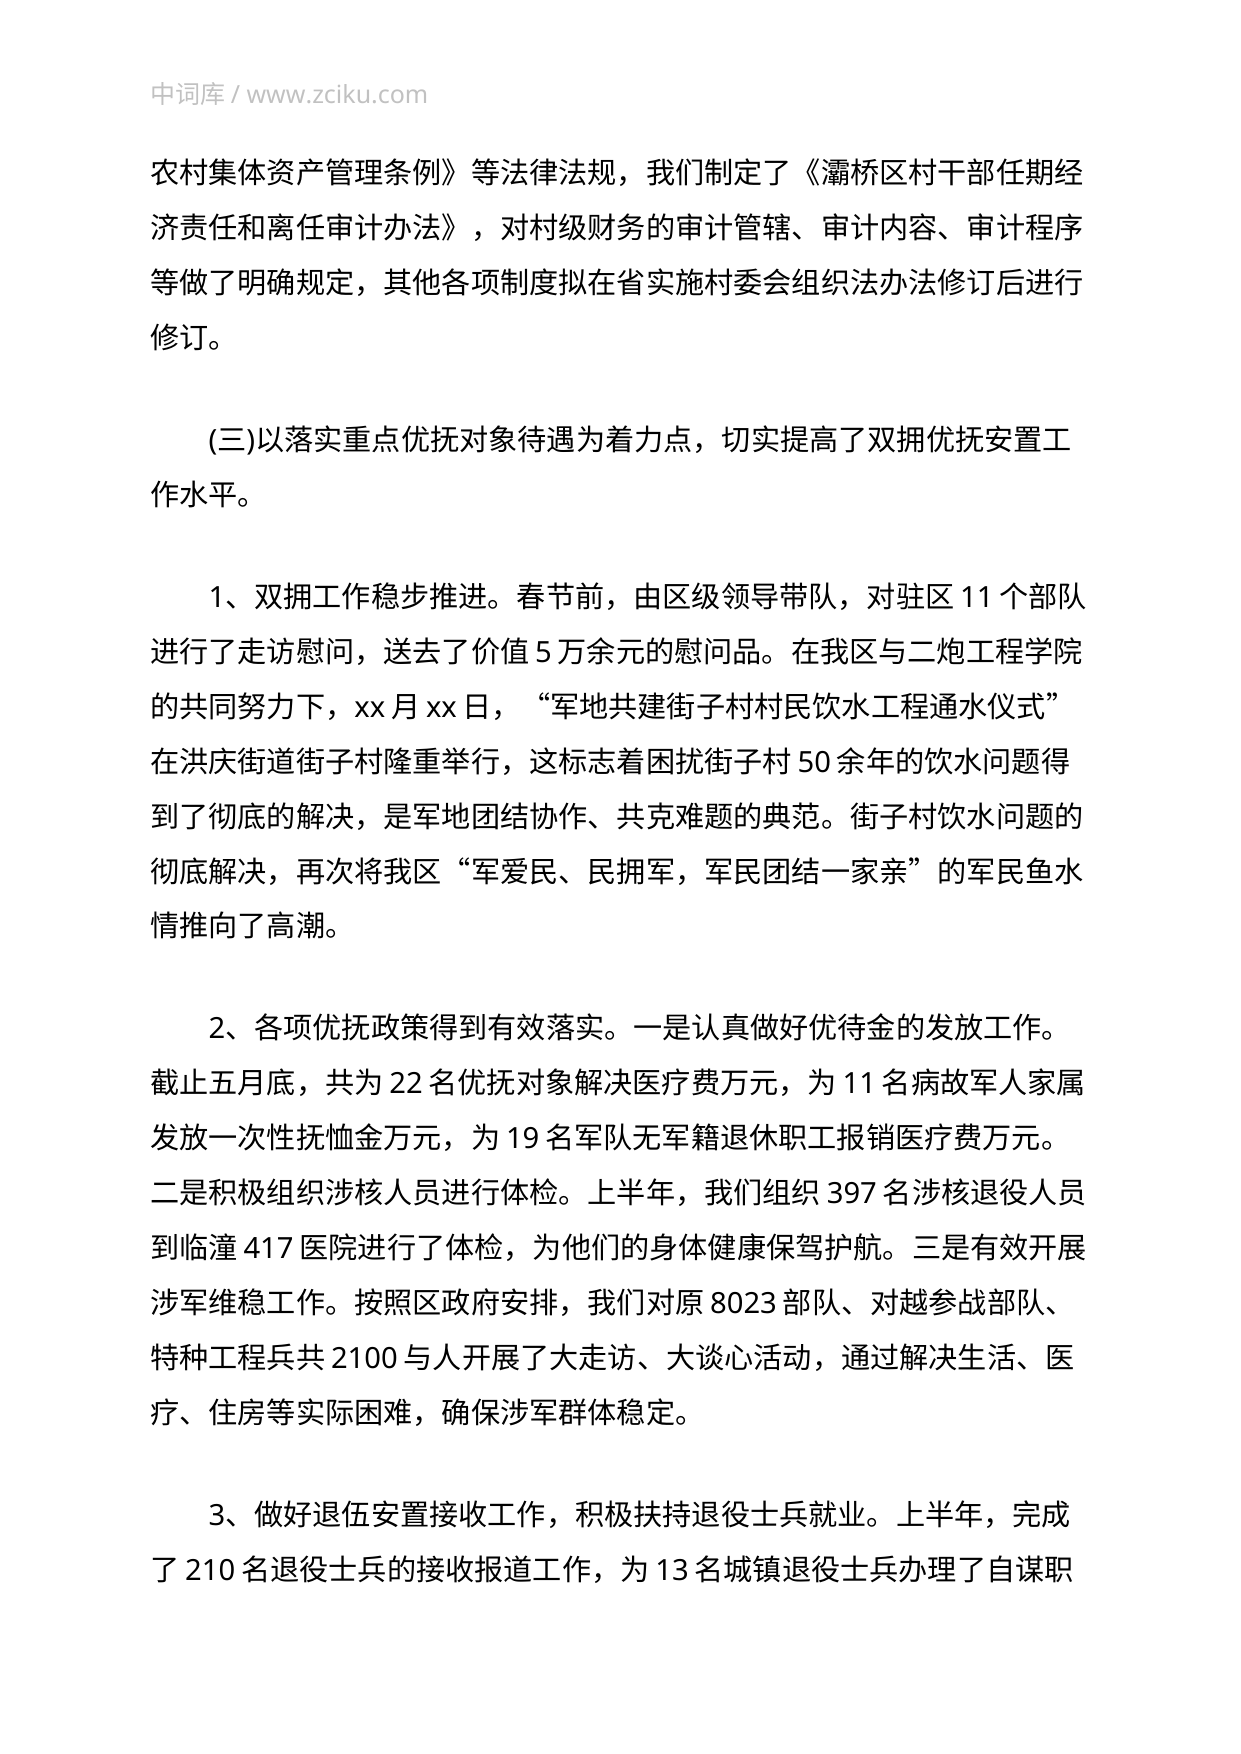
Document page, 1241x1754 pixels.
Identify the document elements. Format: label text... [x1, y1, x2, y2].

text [150, 1492, 1090, 1589]
text (三)以落实重点优抚对象待遇为着力点，切实提高了双拥优抚安置工作水平。 [150, 416, 1090, 514]
text 2、各项优抚政策得到有效落实。一是认真做好优待金的发放工作。截止五月底，共为22名优抚对象解决医疗费万元，为11名病故军人家属发放一次性抚恤金万元，为19名军队无军籍退休职工报销医疗费万元。二是积极组织涉核人员进行体检。上半年，我们组织397名涉核退役人员到临潼417医院进行了体检，为他们的身体健康保驾护航。三是有效开展涉军维稳工作。按照区政府安排，我们对原8023部队、对越参战部队、特种工程兵共2100与人开展了大走访、大谈心活动，通过解决生活、医疗、住房等实际困难，确保涉军群体稳定。 [150, 1005, 1090, 1432]
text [150, 150, 1090, 357]
text 1、双拥工作稳步推进。春节前，由区级领导带队，对驻区11个部队进行了走访慰问，送去了价值5万余元的慰问品。在我区与二炮工程学院的共同努力下，xx月xx日，“军地共建街子村村民饮水工程通水仪式”在洪庆街道街子村隆重举行，这标志着困扰街子村50余年的饮水问题得到了彻底的解决，是军地团结协作、共克难题的典范。街子村饮水问题的彻底解决，再次将我区“军爱民、民拥军，军民团结一家亲”的军民鱼水情推向了高潮。 [150, 573, 1090, 945]
